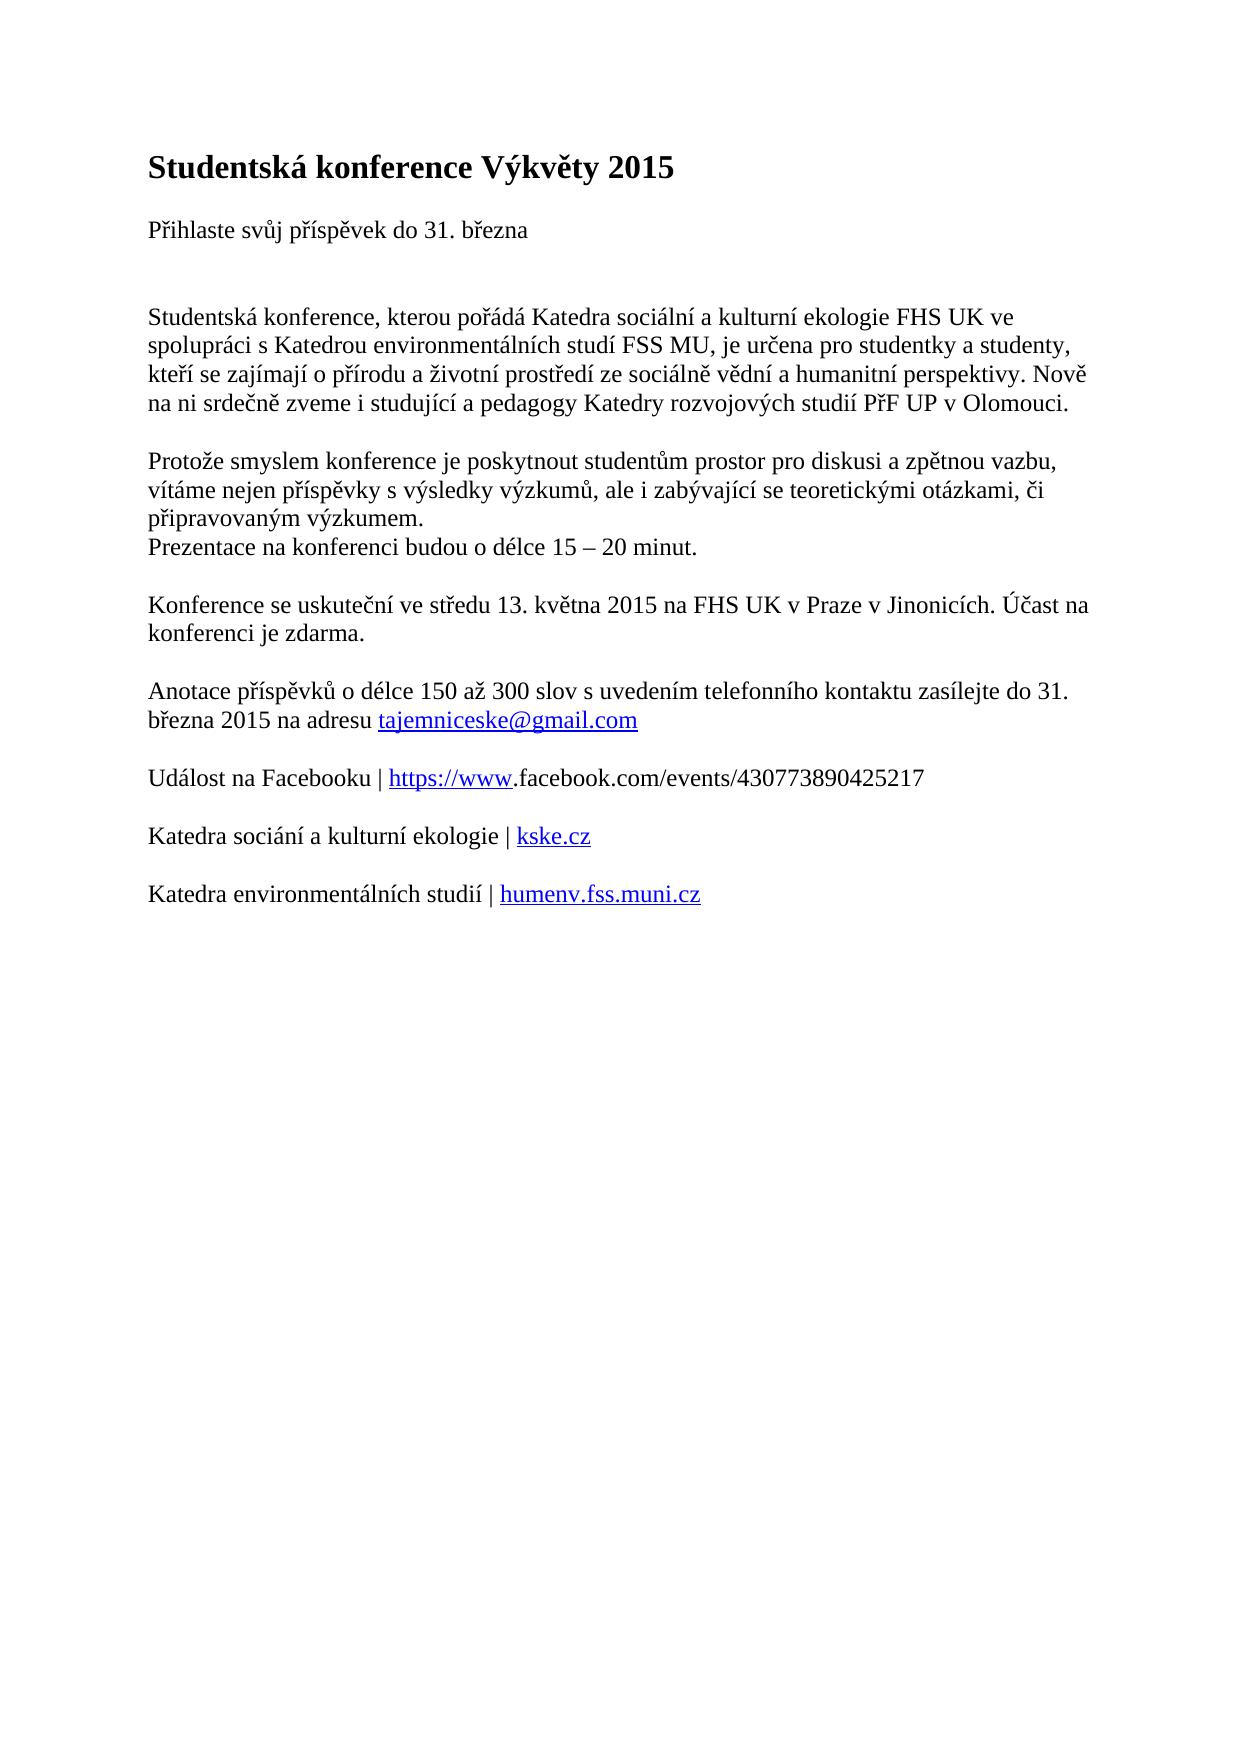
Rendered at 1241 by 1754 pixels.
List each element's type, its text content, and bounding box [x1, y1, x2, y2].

text Anotace příspěvků o délce 150 až 300 slov s uvedením telefonního kontaktu zasílejte do 31. března 2015 na adresu tajemniceske@gmail.com [148, 676, 1093, 734]
text Protože smyslem konference je poskytnout studentům prostor pro diskusi a zpětnou vazbu, vítáme nejen příspěvky s výsledky výzkumů, ale i zabývající se teoretickými otázkami, či připravovaným výzkumem. Prezentace na konferenci budou o délce 15 – 20 minut. Konference se uskuteční ve středu 13. května 2015 na FHS UK v Praze v Jinonicích. Účast na konferenci je zdarma. [148, 446, 1093, 647]
text Přihlaste svůj příspěvek do 31. března [148, 215, 1093, 244]
text Studentská konference, kterou pořádá Katedra sociální a kulturní ekologie FHS UK ve spolupráci s Katedrou environmentálních studí FSS MU, je určena pro studentky a studenty, kteří se zajímají o přírodu a životní prostředí ze sociálně vědní a humanitní perspektivy. Nově na ni srdečně zveme i studující a pedagogy Katedry rozvojových studií PřF UP v Olomouci. [148, 273, 1093, 417]
text Katedra sociání a kulturní ekologie | kske.cz [148, 821, 1093, 850]
text Studentská konference Výkvěty 2015 [148, 148, 1093, 186]
text Událost na Facebooku | https://www.facebook.com/events/430773890425217 [148, 763, 1093, 792]
text Katedra environmentálních studií | humenv.fss.muni.cz [148, 879, 1093, 908]
